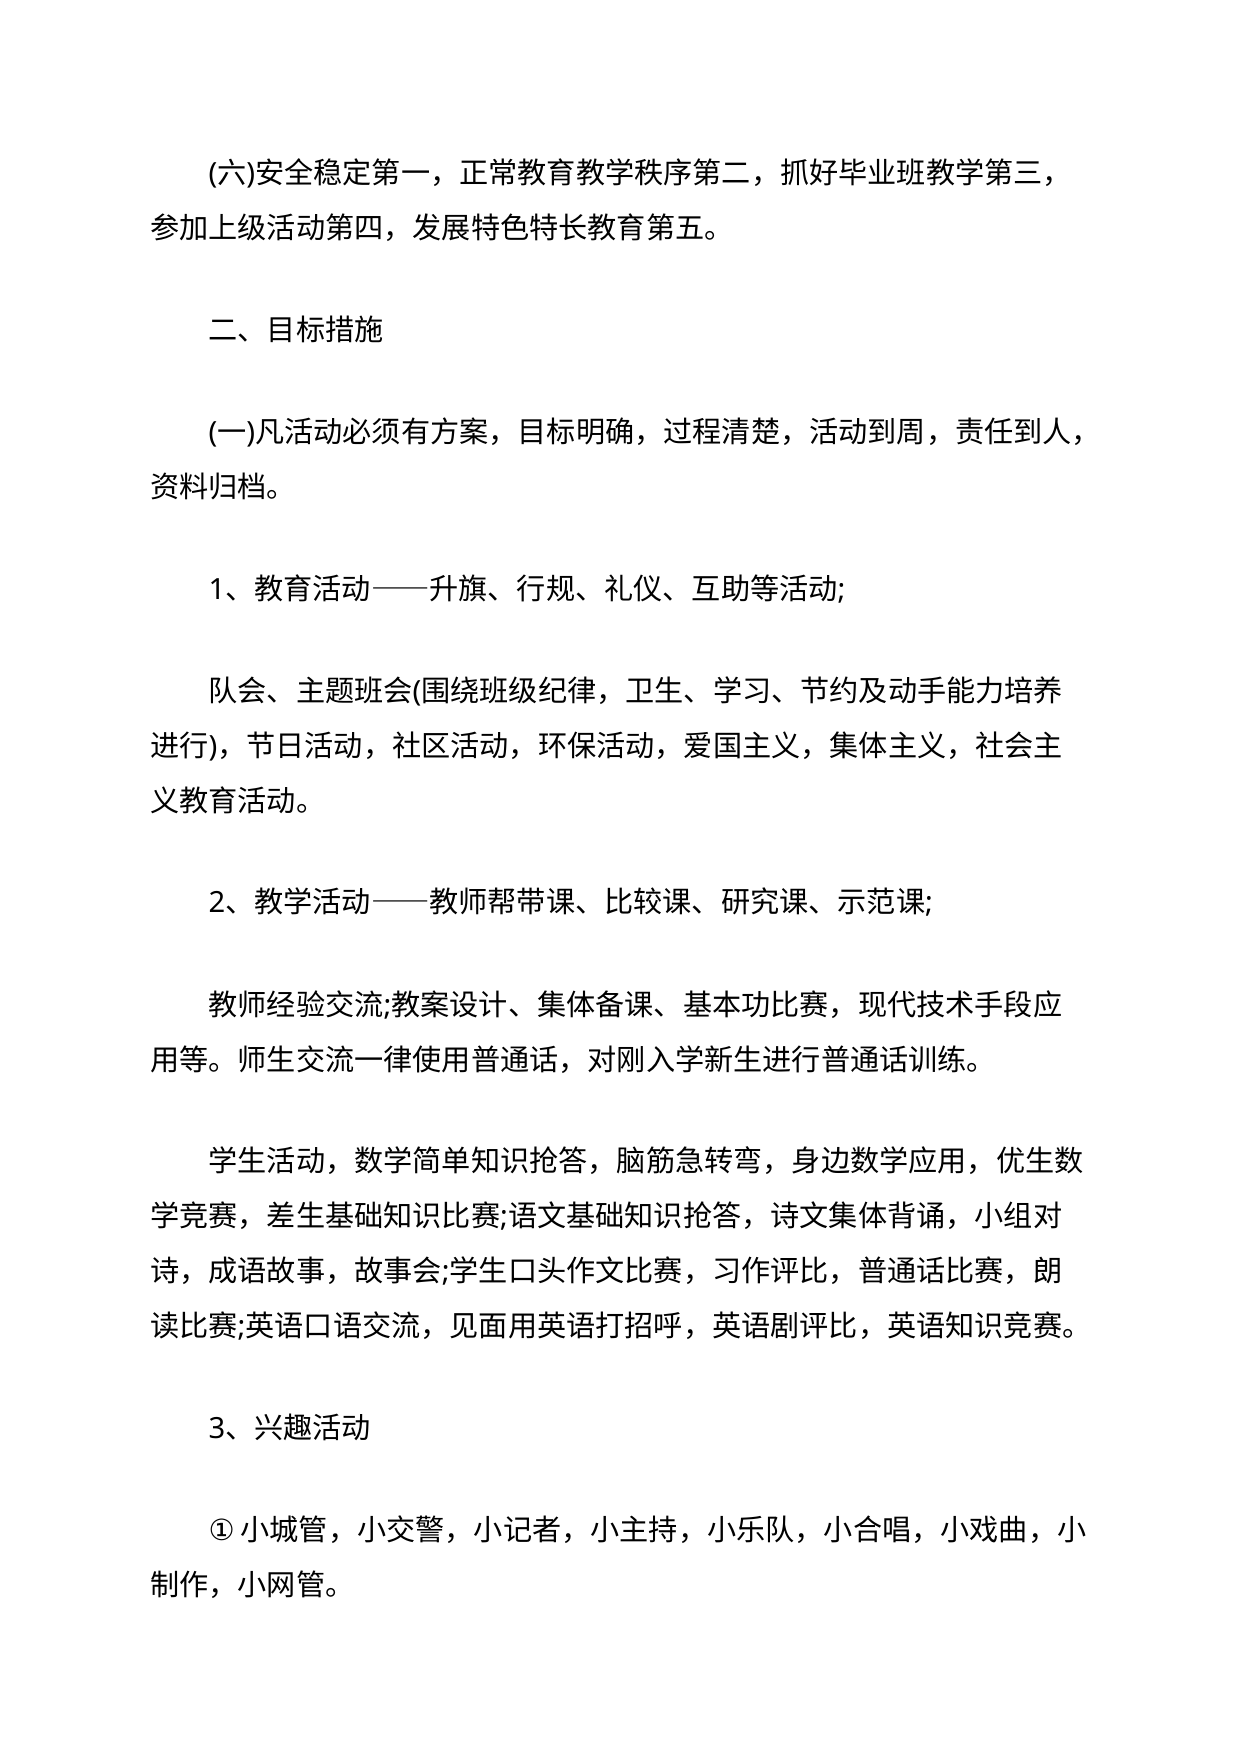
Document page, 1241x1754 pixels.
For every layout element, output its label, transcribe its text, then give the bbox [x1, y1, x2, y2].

text (一)凡活动必须有方案，目标明确，过程清楚，活动到周，责任到人，资料归档。 [150, 408, 1090, 506]
text 学生活动，数学简单知识抢答，脑筋急转弯，身边数学应用，优生数学竞赛，差生基础知识比赛;语文基础知识抢答，诗文集体背诵，小组对诗，成语故事，故事会;学生口头作文比赛，习作评比，普通话比赛，朗读比赛;英语口语交流，见面用英语打招呼，英语剧评比，英语知识竞赛。 [150, 1138, 1090, 1345]
text 教师经验交流;教案设计、集体备课、基本功比赛，现代技术手段应用等。师生交流一律使用普通话，对刚入学新生进行普通话训练。 [150, 981, 1090, 1078]
text 二、目标措施 [150, 307, 1090, 349]
text (六)安全稳定第一，正常教育教学秩序第二，抓好毕业班教学第三，参加上级活动第四，发展特色特长教育第五。 [150, 150, 1090, 247]
text 队会、主题班会(围绕班级纪律，卫生、学习、节约及动手能力培养进行)，节日活动，社区活动，环保活动，爱国主义，集体主义，社会主义教育活动。 [150, 667, 1090, 819]
text 2、教学活动——教师帮带课、比较课、研究课、示范课; [150, 879, 1090, 921]
text 3、兴趣活动 [150, 1405, 1090, 1447]
text 1、教育活动——升旗、行规、礼仪、互助等活动; [150, 565, 1090, 608]
text ①小城管，小交警，小记者，小主持，小乐队，小合唱，小戏曲，小制作，小网管。 [150, 1507, 1090, 1604]
